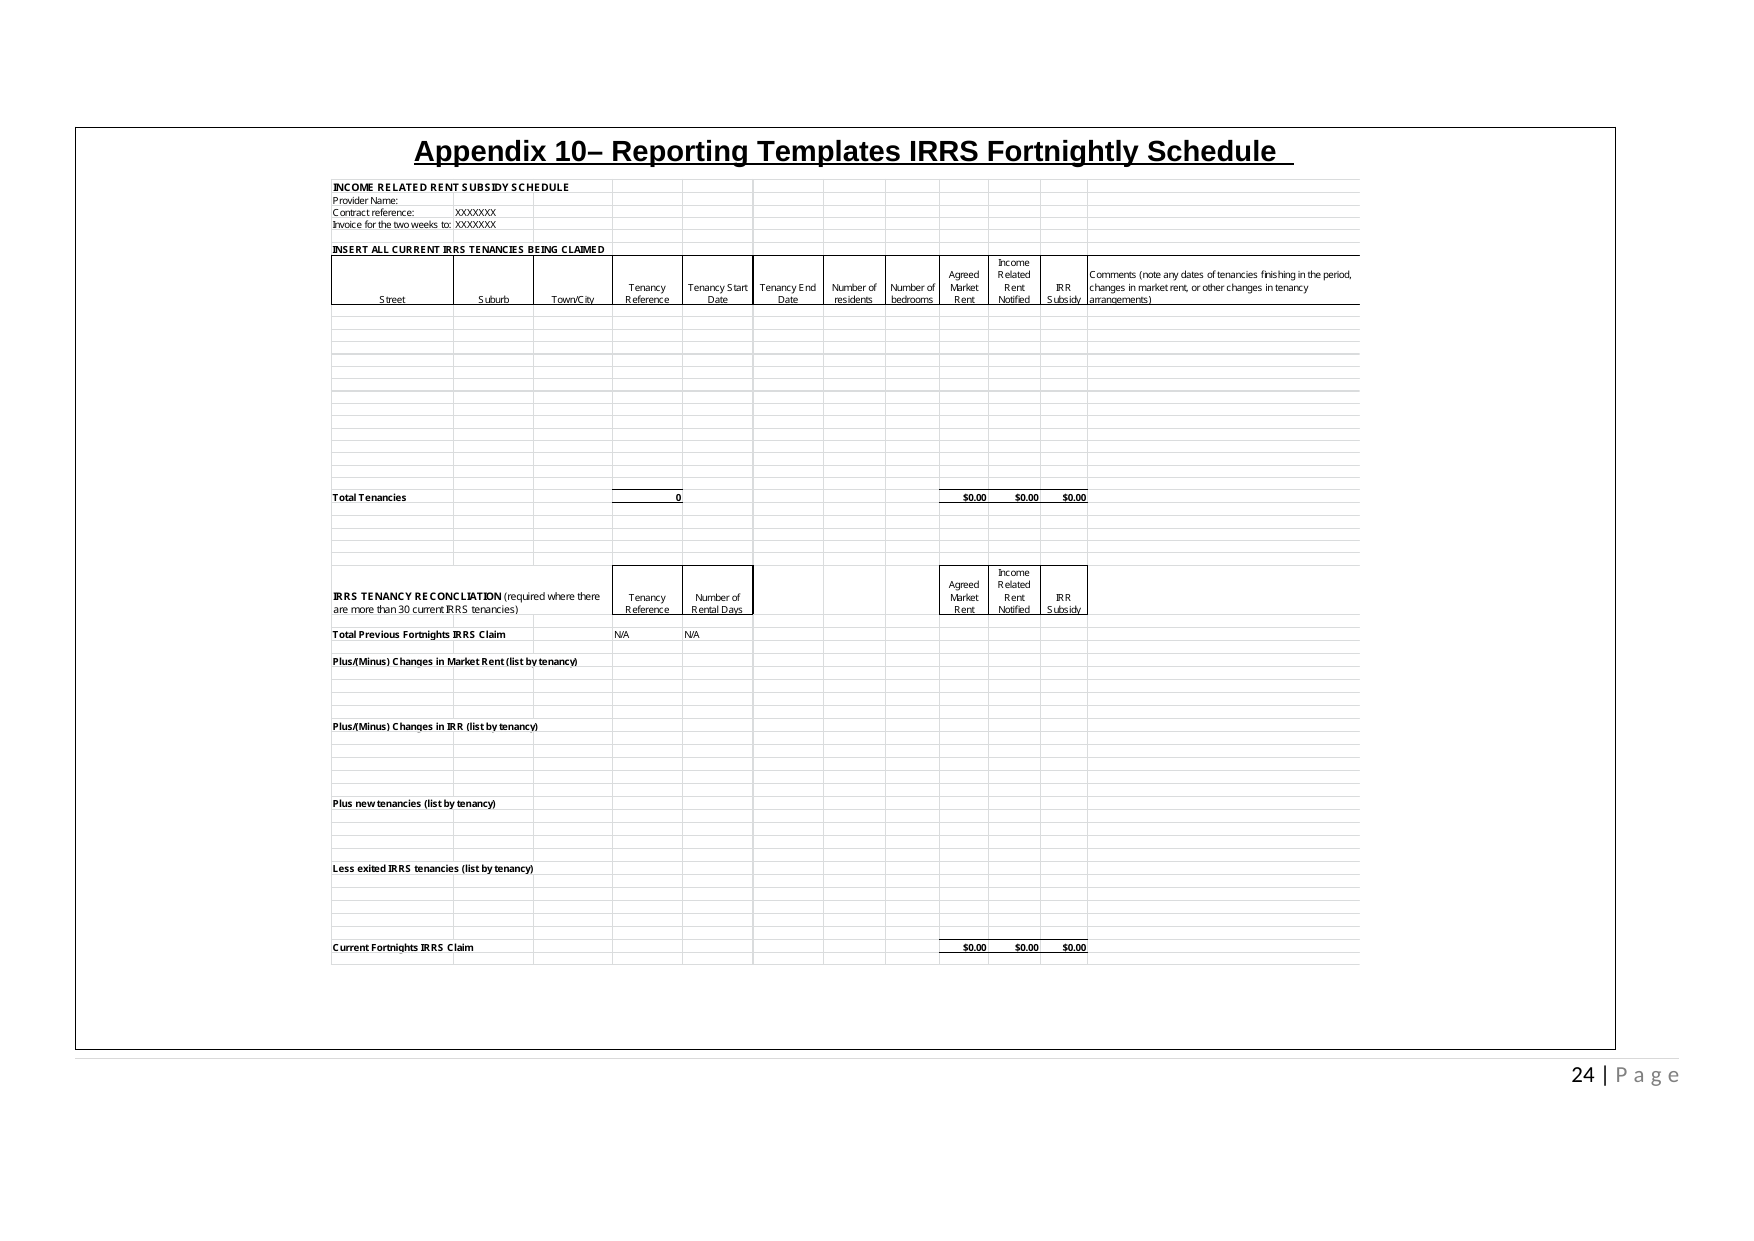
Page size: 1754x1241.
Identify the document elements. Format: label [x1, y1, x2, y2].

table_header [76, 128, 1615, 1048]
